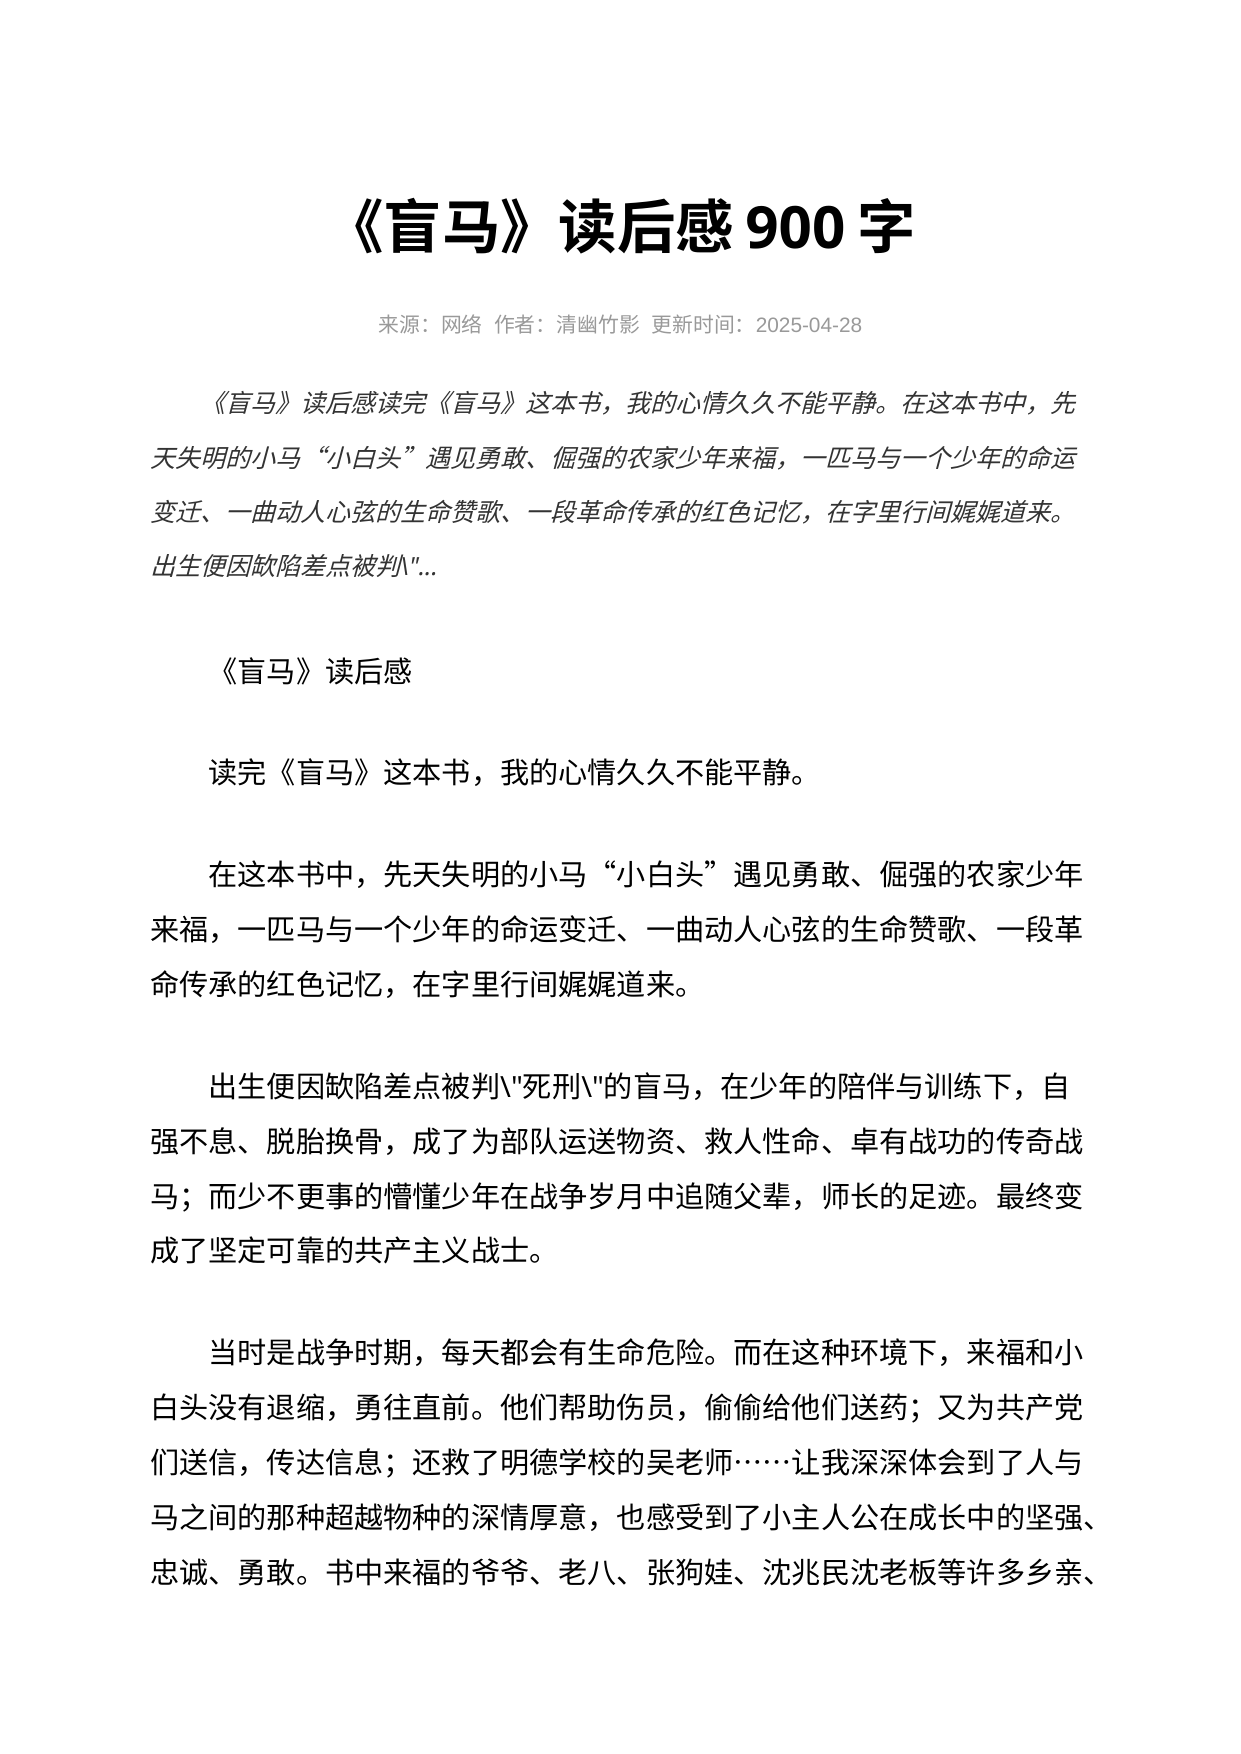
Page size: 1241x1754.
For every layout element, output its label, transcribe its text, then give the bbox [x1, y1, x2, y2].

text 《盲马》读后感 [150, 648, 1090, 690]
subtitle 《盲马》读后感900字 [150, 181, 1090, 266]
text 《盲马》读后感读完《盲马》这本书，我的心情久久不能平静。在这本书中，先天失明的小马“小白头”遇见勇敢、倔强的农家少年来福，一匹马与一个少年的命运变迁、一曲动人心弦的生命赞歌、一段革命传承的红色记忆，在字里行间娓娓道来。出生便因缼陷差点被判\"... [150, 384, 1090, 583]
text 读完《盲马》这本书，我的心情久久不能平静。 [150, 750, 1090, 792]
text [150, 1330, 1090, 1592]
text 在这本书中，先天失明的小马“小白头”遇见勇敢、倔强的农家少年来福，一匹马与一个少年的命运变迁、一曲动人心弦的生命赞歌、一段革命传承的红色记忆，在字里行间娓娓道来。 [150, 852, 1090, 1004]
text 出生便因缼陷差点被判\"死刑\"的盲马，在少年的陪伴与训练下，自强不息、脱胎换骨，成了为部队运送物资、救人性命、卓有战功的传奇战马；而少不更事的懵懂少年在战争岁月中追随父辈，师长的足迹。最终变成了坚定可靠的共产主义战士。 [150, 1063, 1090, 1270]
text 来源：网络 作者：清幽竹影 更新时间：2025-04-28 [150, 313, 1090, 337]
